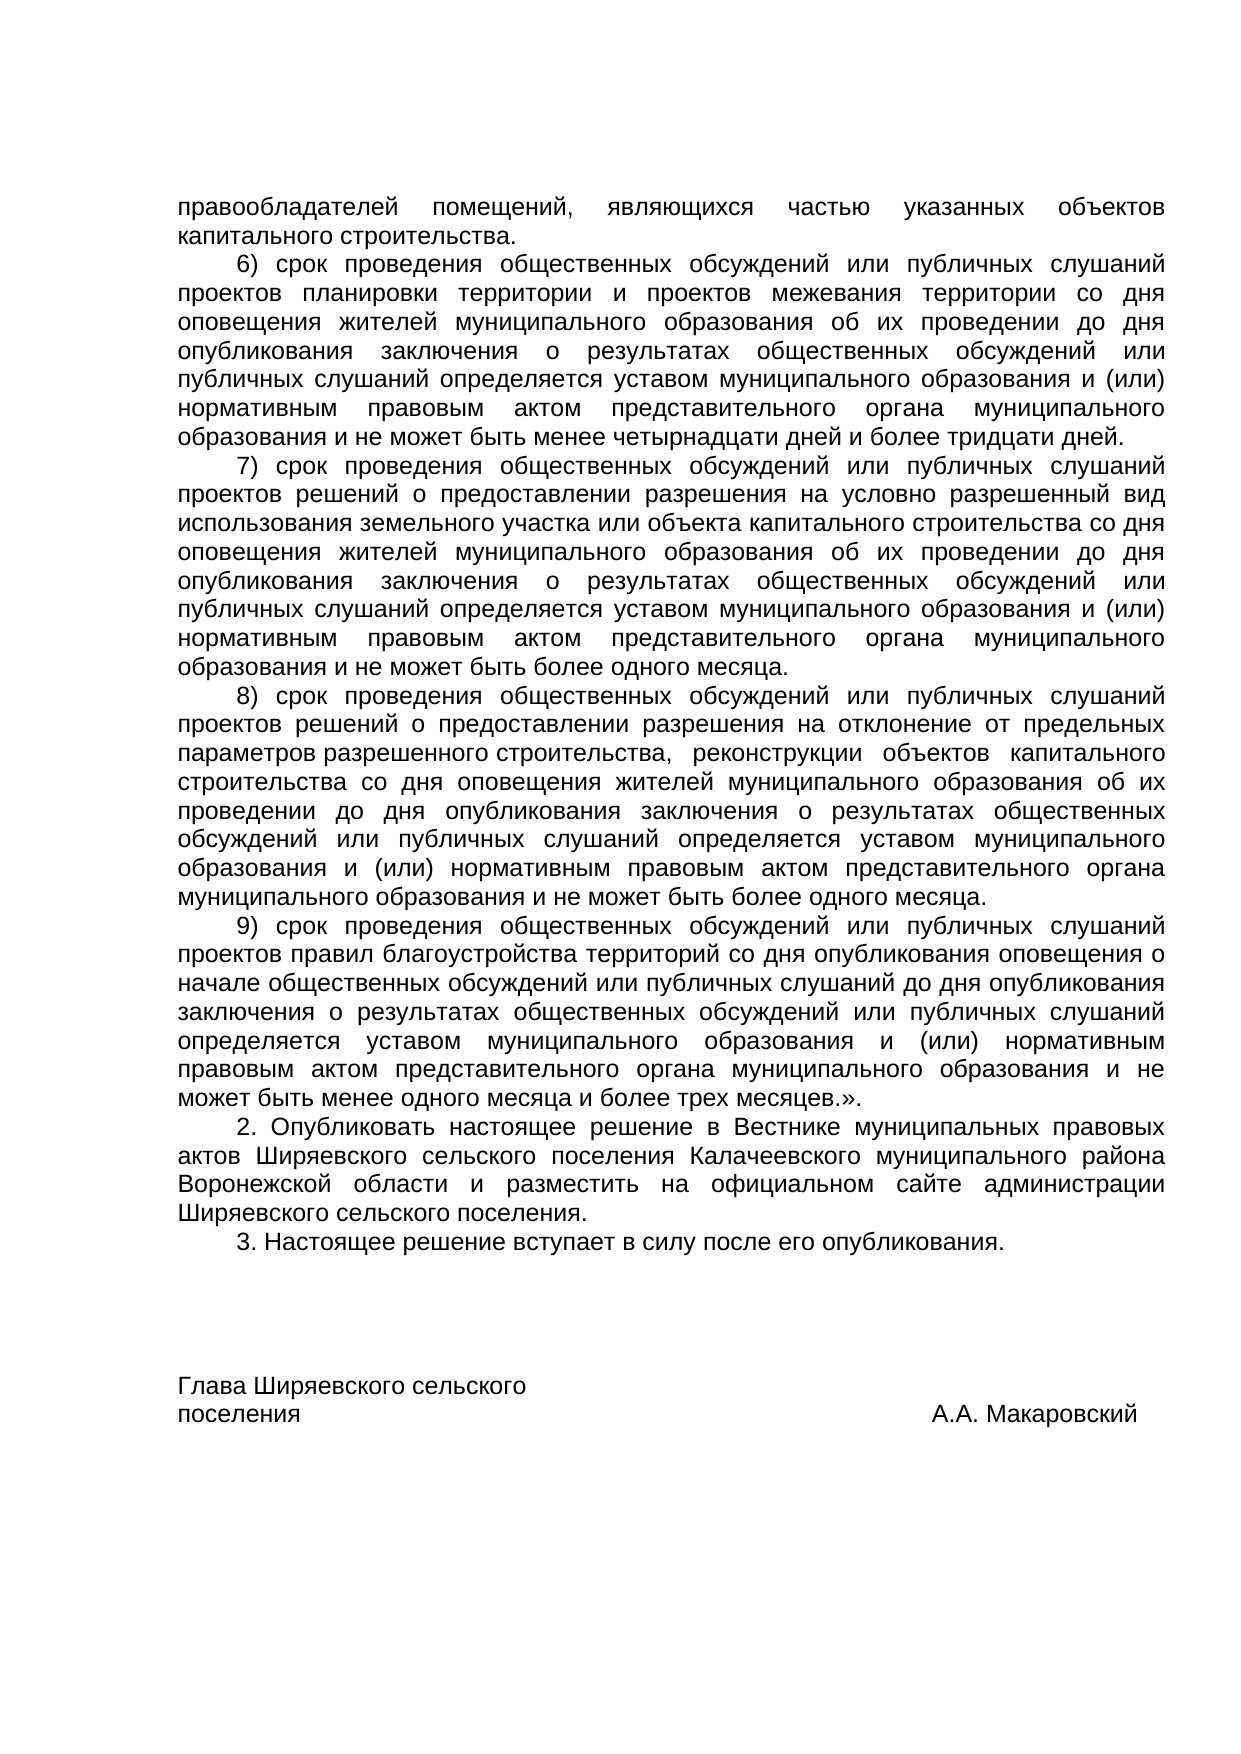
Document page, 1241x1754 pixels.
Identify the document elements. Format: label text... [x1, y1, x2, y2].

text 6) срок проведения общественных обсуждений или публичных слушаний проектов планировки территории и проектов межевания территории со дня оповещения жителей муниципального образования об их проведении до дня опубликования заключения о результатах общественных обсуждений или публичных слушаний определяется уставом муниципального образования и (или) нормативным правовым актом представительного органа муниципального образования и не может быть менее четырнадцати дней и более тридцати дней. [177, 249, 1166, 451]
text 9) срок проведения общественных обсуждений или публичных слушаний проектов правил благоустройства территорий со дня опубликования оповещения о начале общественных обсуждений или публичных слушаний до дня опубликования заключения о результатах общественных обсуждений или публичных слушаний определяется уставом муниципального образования и (или) нормативным правовым актом представительного органа муниципального образования и не может быть менее одного месяца и более трех месяцев.». [177, 911, 1166, 1112]
text 8) срок проведения общественных обсуждений или публичных слушаний проектов решений о предоставлении разрешения на отклонение от предельных параметров разрешенного строительства, реконструкции объектов капитального строительства со дня оповещения жителей муниципального образования об их проведении до дня опубликования заключения о результатах общественных обсуждений или публичных слушаний определяется уставом муниципального образования и (или) нормативным правовым актом представительного органа муниципального образования и не может быть более одного месяца. [177, 681, 1166, 911]
text Глава Ширяевского сельского [177, 1371, 1166, 1399]
text поселения А.А. Макаровский [177, 1399, 1166, 1428]
text 2. Опубликовать настоящее решение в Вестнике муниципальных правовых актов Ширяевского сельского поселения Калачеевского муниципального района Воронежской области и разместить на официальном сайте администрации Ширяевского сельского поселения. [177, 1112, 1166, 1227]
text 3. Настоящее решение вступает в силу после его опубликования. [177, 1227, 1166, 1256]
text 7) срок проведения общественных обсуждений или публичных слушаний проектов решений о предоставлении разрешения на условно разрешенный вид использования земельного участка или объекта капитального строительства со дня оповещения жителей муниципального образования об их проведении до дня опубликования заключения о результатах общественных обсуждений или публичных слушаний определяется уставом муниципального образования и (или) нормативным правовым актом представительного органа муниципального образования и не может быть более одного месяца. [177, 451, 1166, 681]
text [177, 192, 1166, 249]
